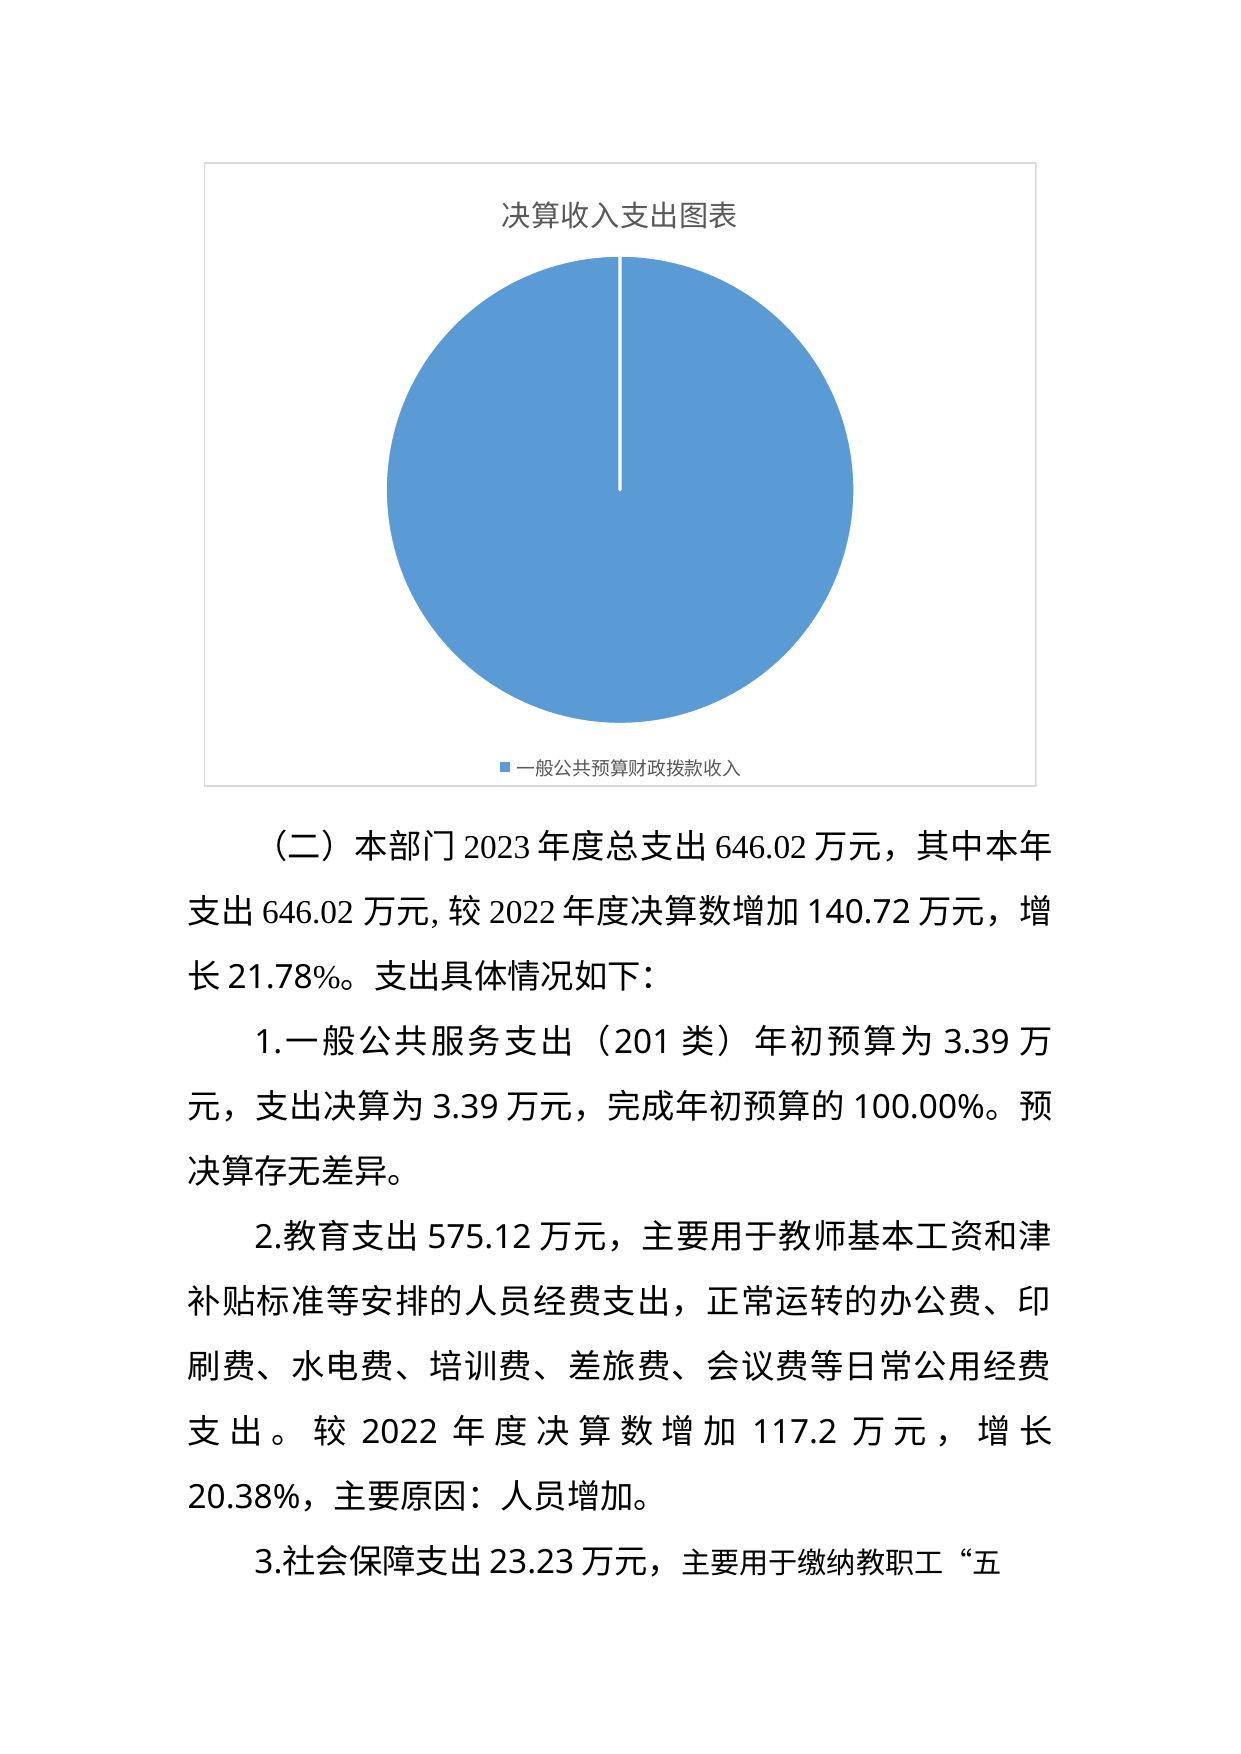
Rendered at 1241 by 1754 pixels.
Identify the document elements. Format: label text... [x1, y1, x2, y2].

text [187, 1527, 1053, 1592]
list 本部门2023年度总支出646.02万元，其中本年支出646.02 万元, 较2022年度决算数增加140.72万元，增长21.78%。支出具体情况如下： [187, 812, 1053, 1007]
text 2.教育支出575.12万元，主要用于教师基本工资和津补贴标准等安排的人员经费支出，正常运转的办公费、印刷费、水电费、培训费、差旅费、会议费等日常公用经费支出。较2022年度决算数增加117.2万元，增长20.38%，主要原因：人员增加。 [187, 1202, 1053, 1527]
list 1.一般公共服务支出（201类）年初预算为3.39万元，支出决算为3.39万元，完成年初预算的100.00%。预决算存无差异。 [187, 1007, 1053, 1202]
